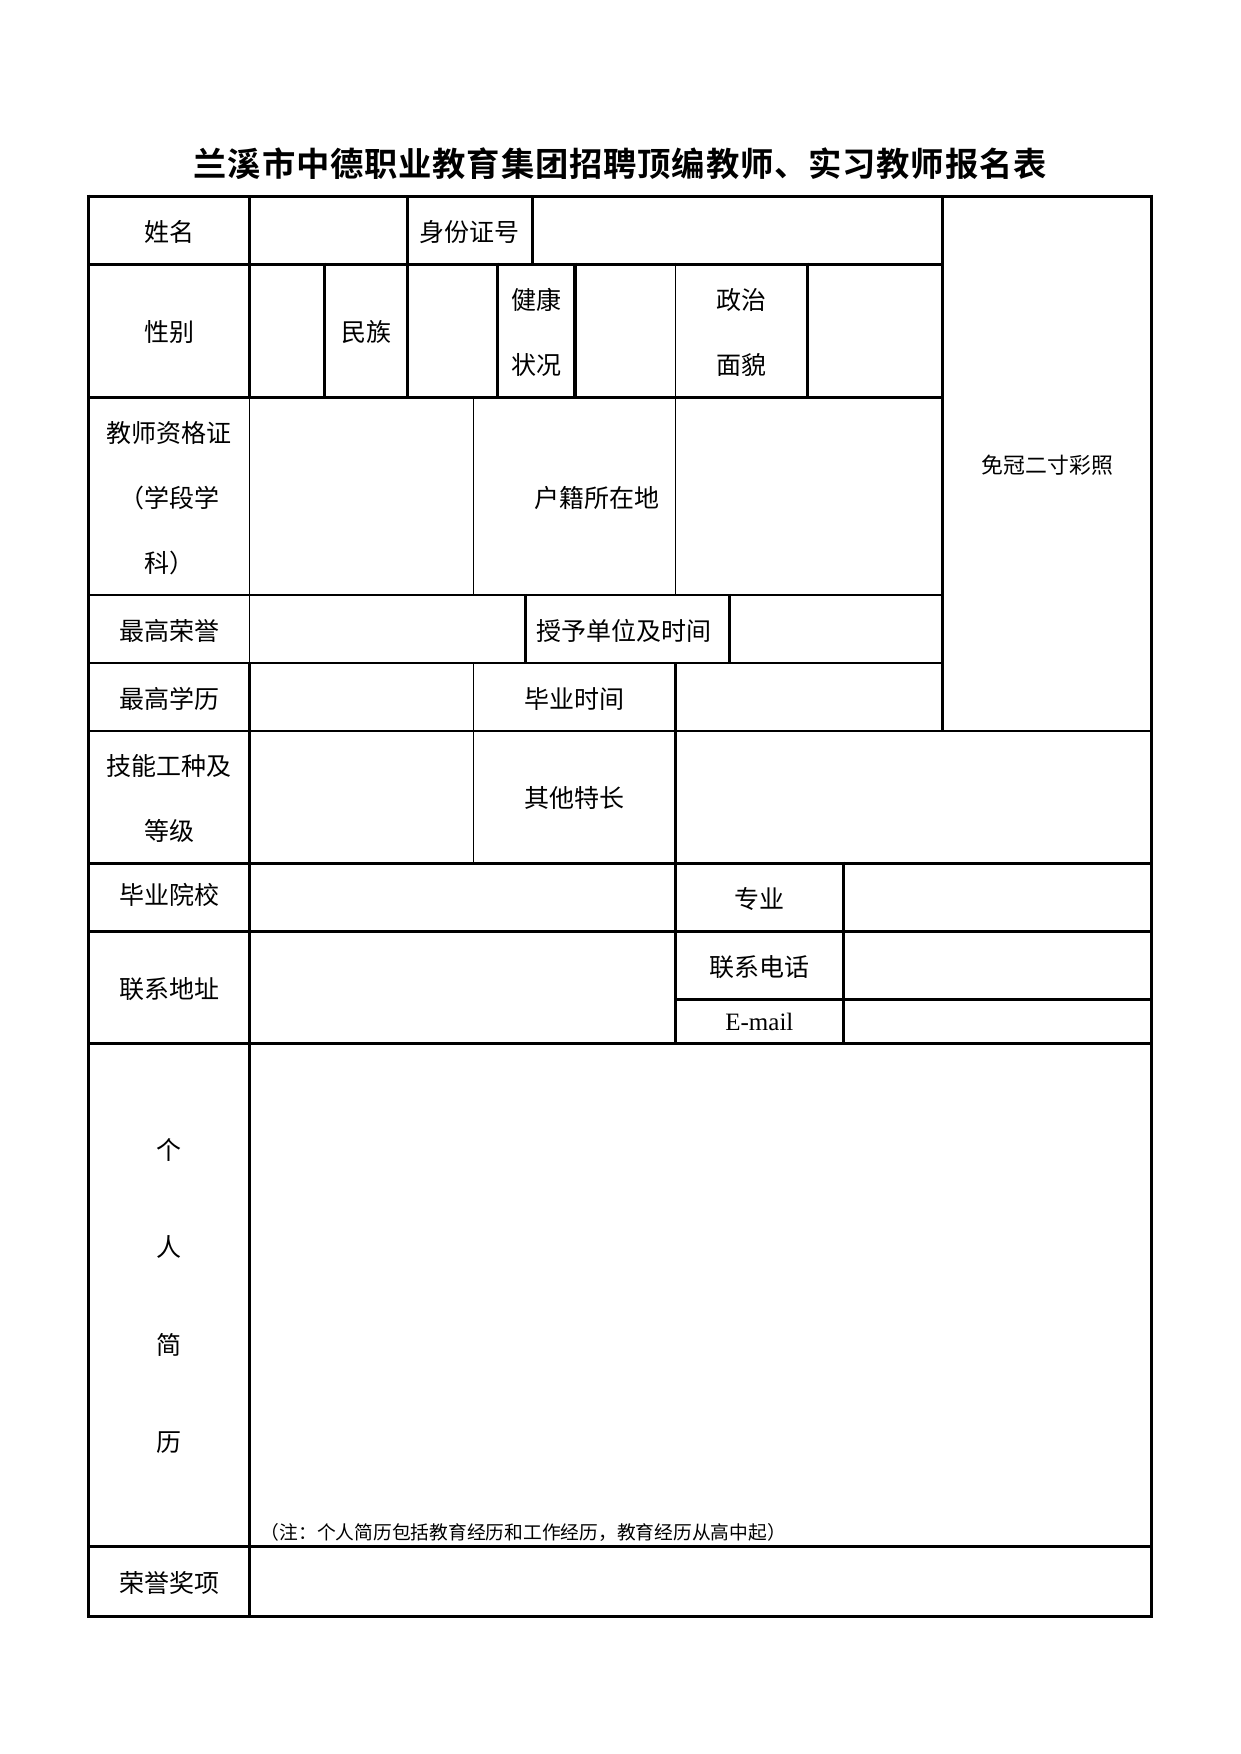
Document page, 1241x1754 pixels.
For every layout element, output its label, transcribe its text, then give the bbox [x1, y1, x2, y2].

table_cell [251, 266, 323, 396]
table_cell 教师资格证（学段学科） [90, 399, 249, 594]
table_cell 个 人 简 历 [90, 1045, 248, 1545]
table_cell 民族 [326, 266, 406, 396]
table_cell 其他特长 [474, 732, 674, 862]
table_cell 专业 [677, 865, 842, 930]
table_cell 政治 面貌 [676, 266, 806, 396]
table_cell [577, 266, 675, 396]
table_cell [251, 865, 674, 930]
table_cell 联系电话 [677, 933, 842, 998]
table_cell 联系地址 [90, 933, 248, 1042]
table_cell E-mail [677, 1001, 842, 1042]
table_cell 荣誉奖项 [90, 1548, 248, 1615]
table_cell [251, 1548, 1150, 1615]
table_header 姓名 [90, 198, 248, 263]
table_header [251, 198, 406, 263]
table_cell [251, 664, 473, 730]
table_cell [676, 399, 941, 594]
table_header 身份证号 [409, 198, 531, 263]
table_cell 毕业时间 [474, 664, 674, 730]
table_cell [409, 266, 496, 396]
table_cell [250, 596, 524, 662]
table_cell 户籍所在地 [474, 399, 675, 594]
table_cell 性别 [90, 266, 248, 396]
table_cell [731, 596, 941, 662]
table_cell [677, 732, 1150, 862]
table_cell [845, 865, 1150, 930]
table_cell （注：个人简历包括教育经历和工作经历，教育经历从高中起） [251, 1045, 1150, 1545]
table_cell [845, 933, 1150, 998]
table_cell 授予单位及时间 [527, 596, 728, 662]
table_header 免冠二寸彩照 [944, 198, 1150, 730]
table_cell [250, 399, 473, 594]
table_cell [251, 933, 674, 1042]
table_header [534, 198, 941, 263]
table_cell 毕业院校 [90, 865, 248, 930]
table_cell 最高学历 [90, 664, 248, 730]
text 兰溪市中德职业教育集团招聘顶编教师、实习教师报名表 [135, 129, 1106, 194]
table_cell 最高荣誉 [90, 596, 249, 662]
table_cell [809, 266, 941, 396]
table_cell 健康状况 [499, 266, 573, 396]
table_cell 技能工种及等级 [90, 732, 248, 862]
table_cell [677, 664, 941, 730]
table_cell [845, 1001, 1150, 1042]
table_cell [251, 732, 473, 862]
